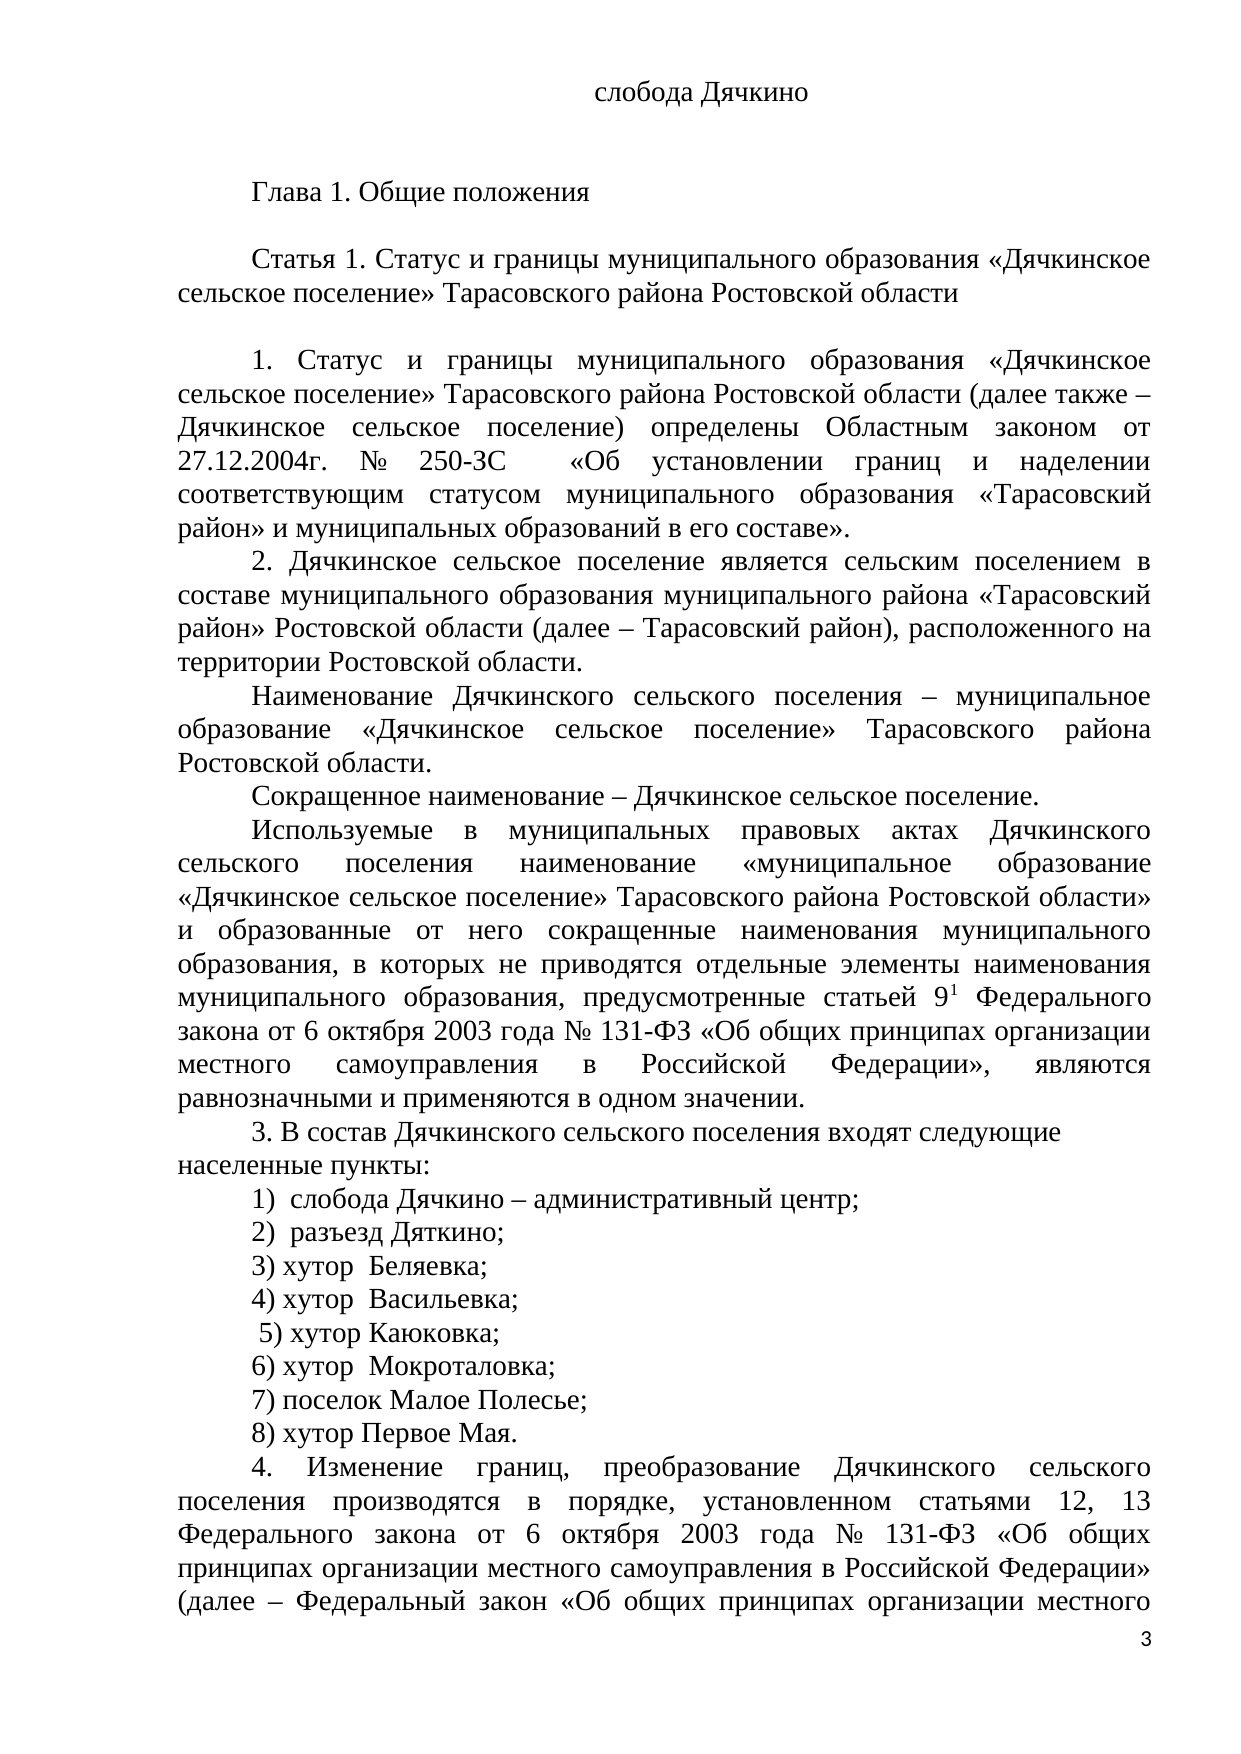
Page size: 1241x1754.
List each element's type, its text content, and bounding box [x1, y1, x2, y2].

text 7) поселок Малое Полесье; [177, 1382, 1152, 1416]
text Используемые в муниципальных правовых актах Дячкинского сельского поселения наименование «муниципальное образование «Дячкинское сельское поселение» Тарасовского района Ростовской области» и образованные от него сокращенные наименования муниципального образования, в которых не приводятся отдельные элементы наименования муниципального образования, предусмотренные статьей 91 Федерального закона от 6 октября 2003 года № 131-ФЗ «Об общих принципах организации местного самоуправления в Российской Федерации», являются равнозначными и применяются в одном значении. [177, 812, 1152, 1114]
text Глава 1. Общие положения [177, 174, 1152, 208]
text 3) хутор Беляевка; [177, 1248, 1152, 1281]
text 2. Дячкинское сельское поселение является сельским поселением в составе муниципального образования муниципального района «Тарасовский район» Ростовской области (далее – Тарасовский район), расположенного на территории Ростовской области. [177, 543, 1152, 678]
text Сокращенное наименование – Дячкинское сельское поселение. [177, 778, 1152, 812]
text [177, 1449, 1152, 1617]
text слобода Дячкино [177, 74, 1152, 107]
text Статья 1. Статус и границы муниципального образования «Дячкинское сельское поселение» Тарасовского района Ростовской области [177, 242, 1152, 309]
text 4) хутор Васильевка; [177, 1281, 1152, 1315]
text 6) хутор Мокроталовка; [177, 1348, 1152, 1382]
text 2) разъезд Дяткино; [177, 1214, 1152, 1248]
text Наименование Дячкинского сельского поселения – муниципальное образование «Дячкинское сельское поселение» Тарасовского района Ростовской области. [177, 678, 1152, 778]
text 8) хутор Первое Мая. [177, 1416, 1152, 1449]
text 1. Статус и границы муниципального образования «Дячкинское сельское поселение» Тарасовского района Ростовской области (далее также – Дячкинское сельское поселение) определены Областным законом от 27.12.2004г. № 250-ЗС «Об установлении границ и наделении соответствующим статусом муниципального образования «Тарасовский район» и муниципальных образований в его составе». [177, 342, 1152, 543]
text 3. В состав Дячкинского сельского поселения входят следующие населенные пункты: [177, 1114, 1152, 1181]
text 1) слобода Дячкино – административный центр; [177, 1181, 1152, 1214]
text 5) хутор Каюковка; [177, 1315, 1152, 1348]
